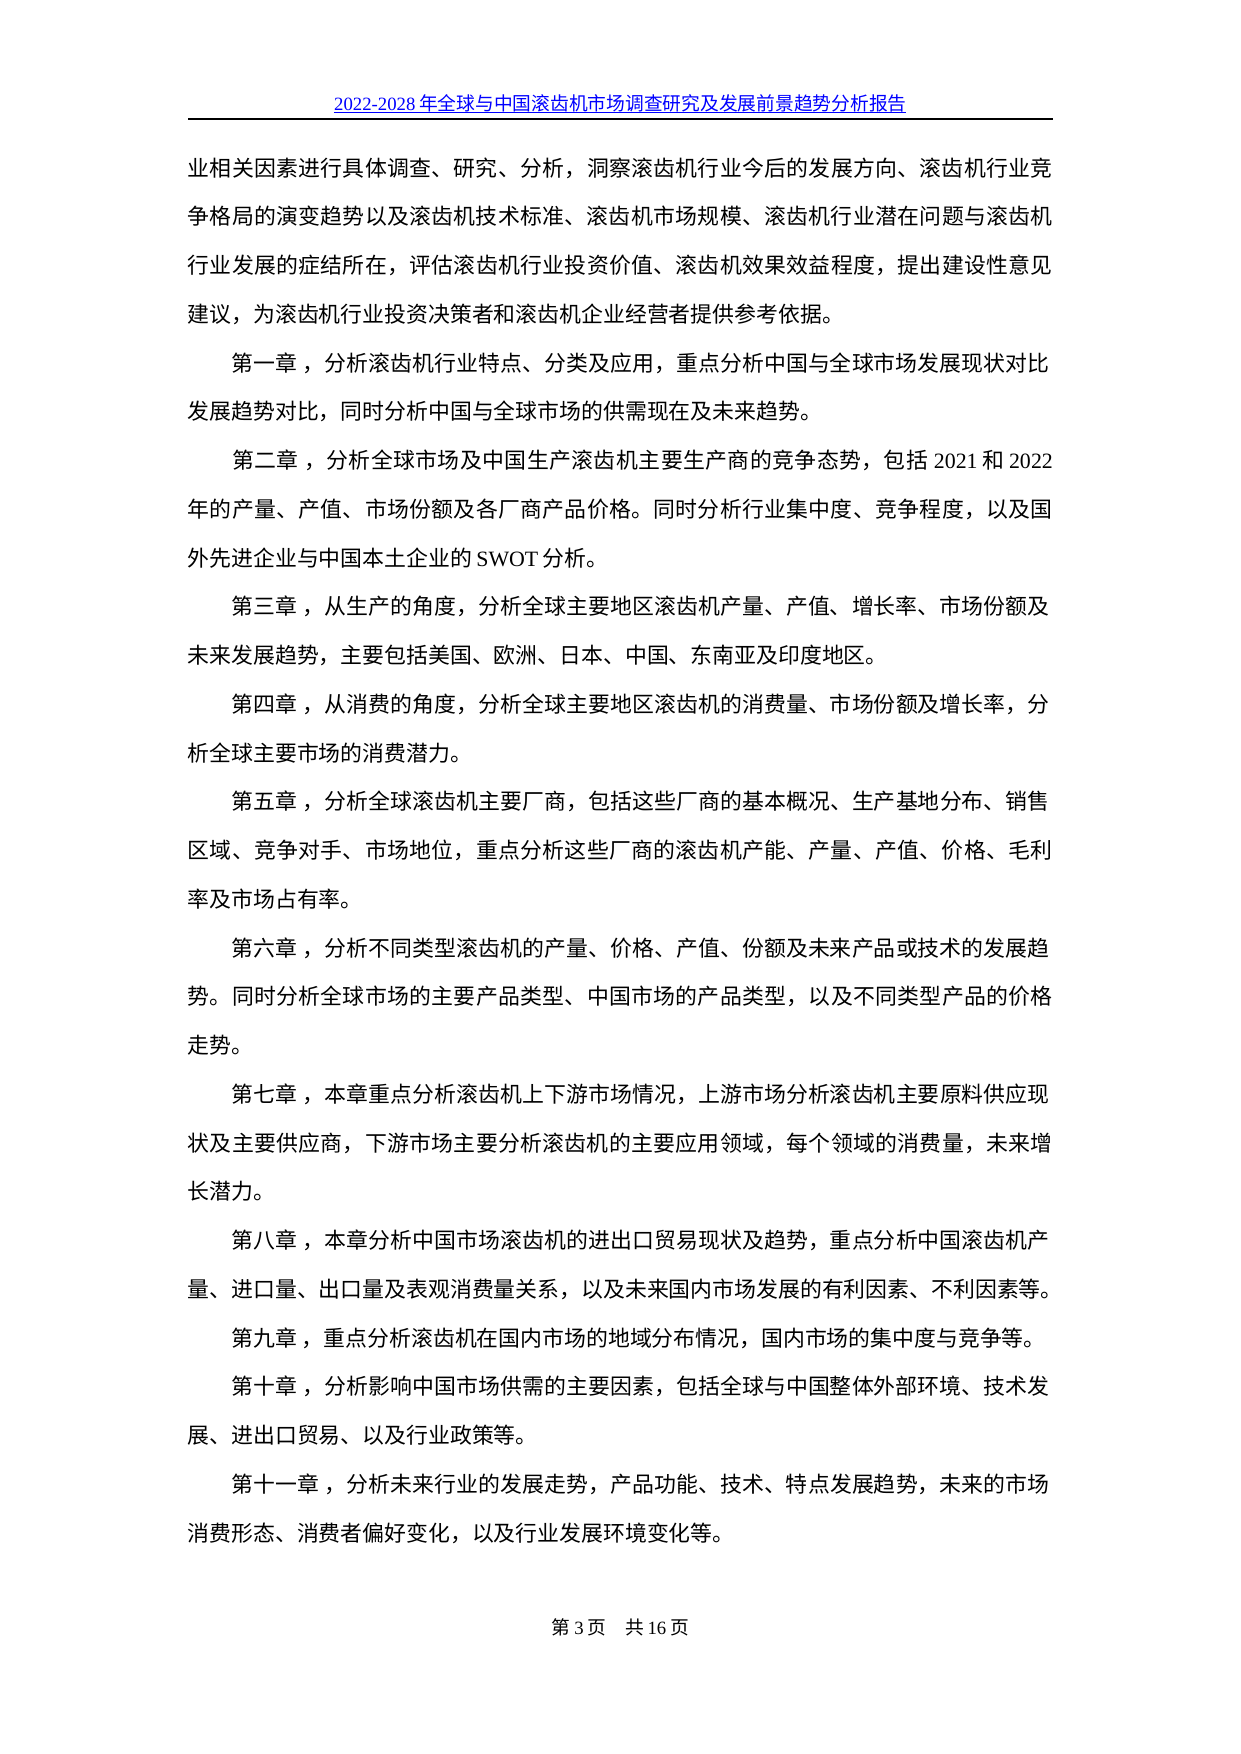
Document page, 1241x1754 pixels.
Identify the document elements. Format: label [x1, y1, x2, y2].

text [187, 150, 1053, 1548]
